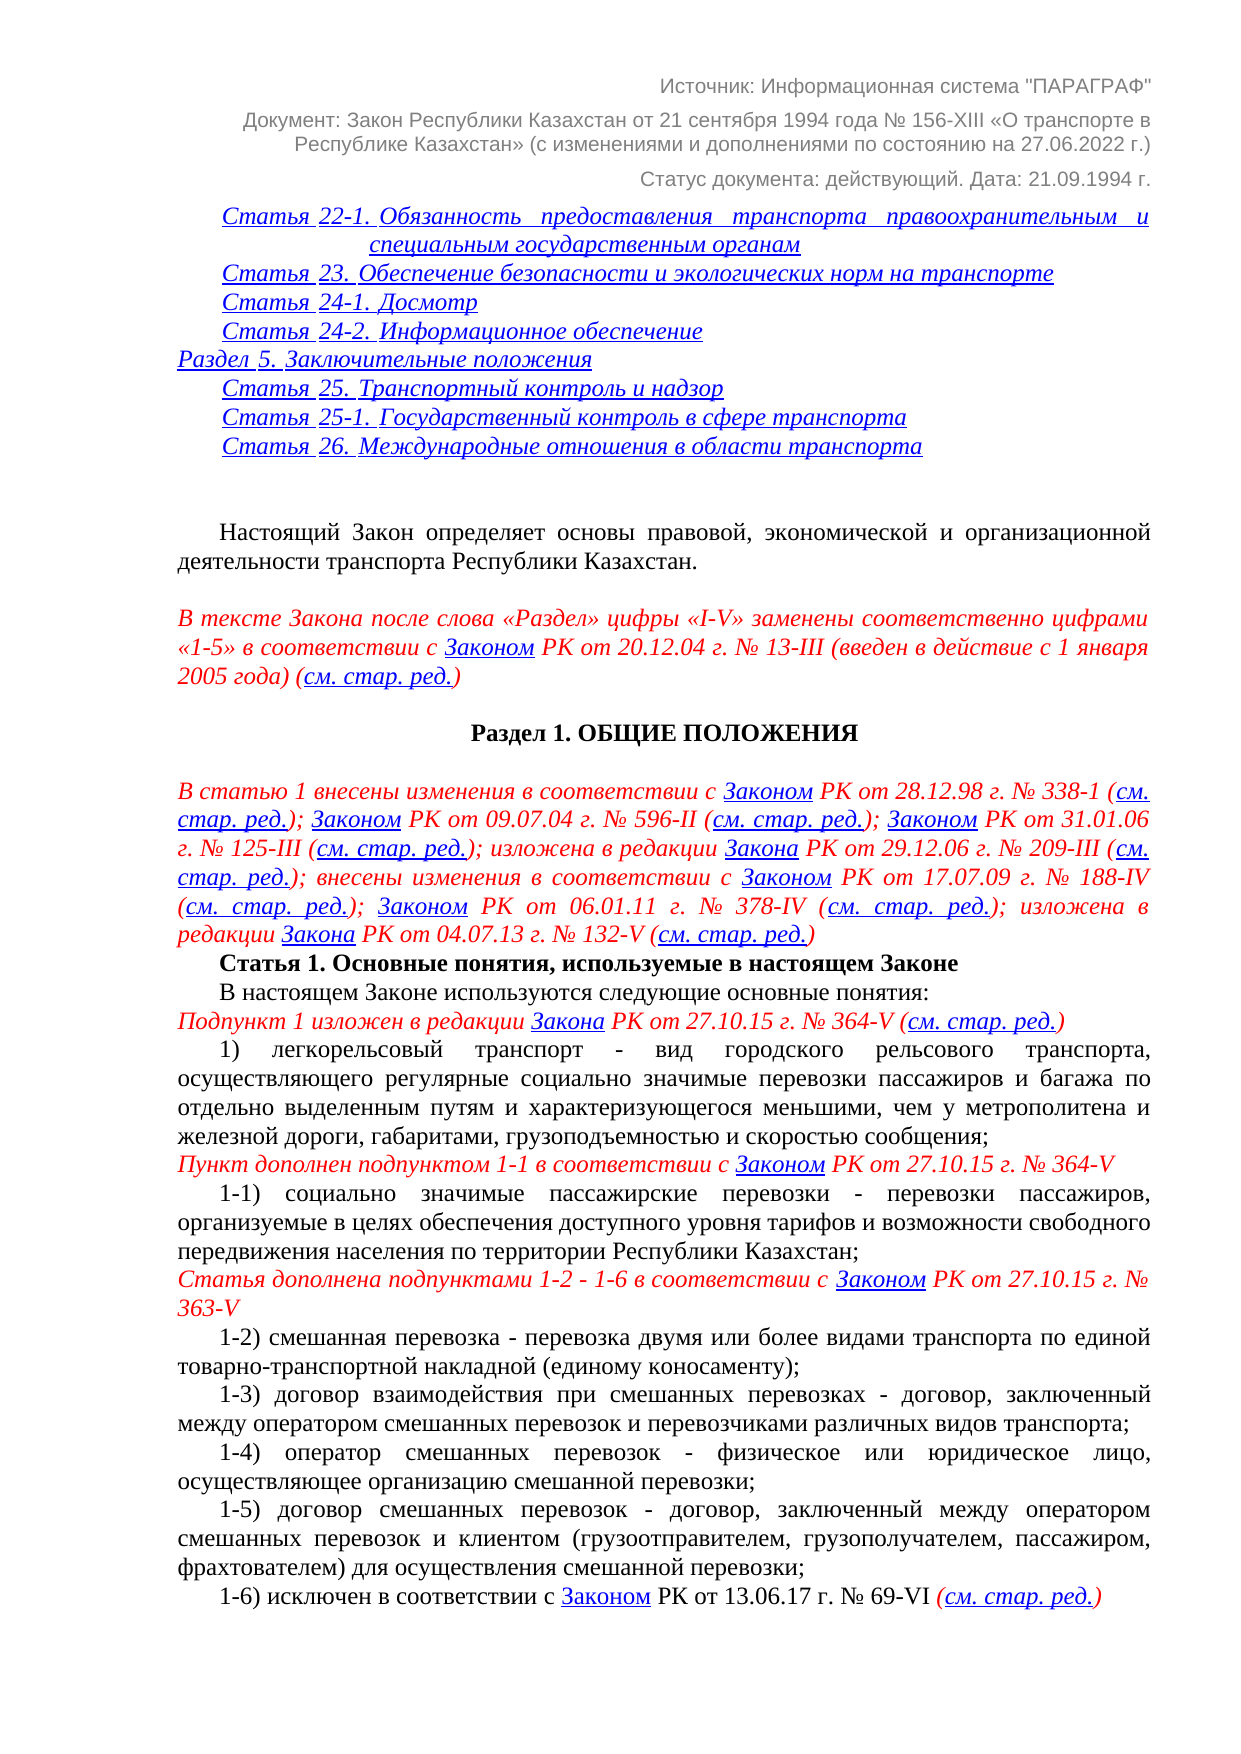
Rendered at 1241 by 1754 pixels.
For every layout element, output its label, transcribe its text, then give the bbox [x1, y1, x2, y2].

text Статья 23. Обеспечение безопасности и экологических норм на транспорте [222, 258, 1152, 287]
text Статья 26. Международные отношения в области транспорта [222, 431, 1152, 459]
text Статья 22-1. Обязанность предоставления транспорта правоохранительным и специальным государственным органам [222, 201, 1152, 258]
text В статью 1 внесены изменения в соответствии с Законом РК от 28.12.98 г. № 338-1 (см. стар. ред.); Законом РК от 09.07.04 г. № 596-II (см. стар. ред.); Законом РК от 31.01.06 г. № 125-III (см. стар. ред.); изложена в редакции Закона РК от 29.12.06 г. № 209-III (см. стар. ред.); внесены изменения в соответствии с Законом РК от 17.07.09 г. № 188-IV (см. стар. ред.); 3аконом РК от 06.01.11 г. № 378-IV (см. стар. ред.); изложена в редакции Закона РК от 04.07.13 г. № 132-V (см. стар. ред.) [177, 776, 1152, 948]
text Статья 24-1. Досмотр [222, 287, 1152, 316]
text Статья 24-2. Информационное обеспечение [222, 316, 1152, 344]
text 1-3) договор взаимодействия при смешанных перевозках - договор, заключенный между оператором смешанных перевозок и перевозчиками различных видов транспорта; [177, 1379, 1152, 1437]
text 1-6) исключен в соответствии с Законом РК от 13.06.17 г. № 69-VI (см. стар. ред.) [177, 1581, 1152, 1609]
text Статья дополнена подпунктами 1-2 - 1-6 в соответствии с Законом РК от 27.10.15 г. № 363-V [177, 1264, 1152, 1322]
text Настоящий Закон определяет основы правовой, экономической и организационной деятельности транспорта Республики Казахстан. [177, 517, 1152, 574]
text В тексте Закона после слова «Раздел» цифры «I-V» заменены соответственно цифрами «1-5» в соответствии с Законом РК от 20.12.04 г. № 13-III (введен в действие с 1 января 2005 года) (см. стар. ред.) [177, 603, 1152, 689]
text 1) легкорельсовый транспорт - вид городского рельсового транспорта, осуществляющего регулярные социально значимые перевозки пассажиров и багажа по отдельно выделенным путям и характеризующегося меньшими, чем у метрополитена и железной дороги, габаритами, грузоподъемностью и скоростью сообщения; [177, 1034, 1152, 1149]
text Статья 1. Основные понятия, используемые в настоящем Законе [219, 948, 1152, 977]
text 1-2) смешанная перевозка - перевозка двумя или более видами транспорта по единой товарно-транспортной накладной (единому коносаменту); [177, 1322, 1152, 1379]
text Подпункт 1 изложен в редакции Закона РК от 27.10.15 г. № 364-V (см. стар. ред.) [177, 1006, 1152, 1034]
text В настоящем Законе используются следующие основные понятия: [177, 977, 1152, 1006]
text Раздел 1. ОБЩИЕ ПОЛОЖЕНИЯ [177, 718, 1152, 747]
text Пункт дополнен подпунктом 1-1 в соответствии с Законом РК от 27.10.15 г. № 364-V [177, 1149, 1152, 1178]
text Раздел 5. Заключительные положения [177, 344, 1152, 373]
text 1-5) договор смешанных перевозок - договор, заключенный между оператором смешанных перевозок и клиентом (грузоотправителем, грузополучателем, пассажиром, фрахтователем) для осуществления смешанной перевозки; [177, 1494, 1152, 1581]
text Статья 25-1. Государственный контроль в сфере транспорта [222, 402, 1152, 431]
text 1-4) оператор смешанных перевозок - физическое или юридическое лицо, осуществляющее организацию смешанной перевозки; [177, 1437, 1152, 1494]
text 1-1) социально значимые пассажирские перевозки - перевозки пассажиров, организуемые в целях обеспечения доступного уровня тарифов и возможности свободного передвижения населения по территории Республики Казахстан; [177, 1178, 1152, 1264]
text Статья 25. Транспортный контроль и надзор [222, 373, 1152, 402]
